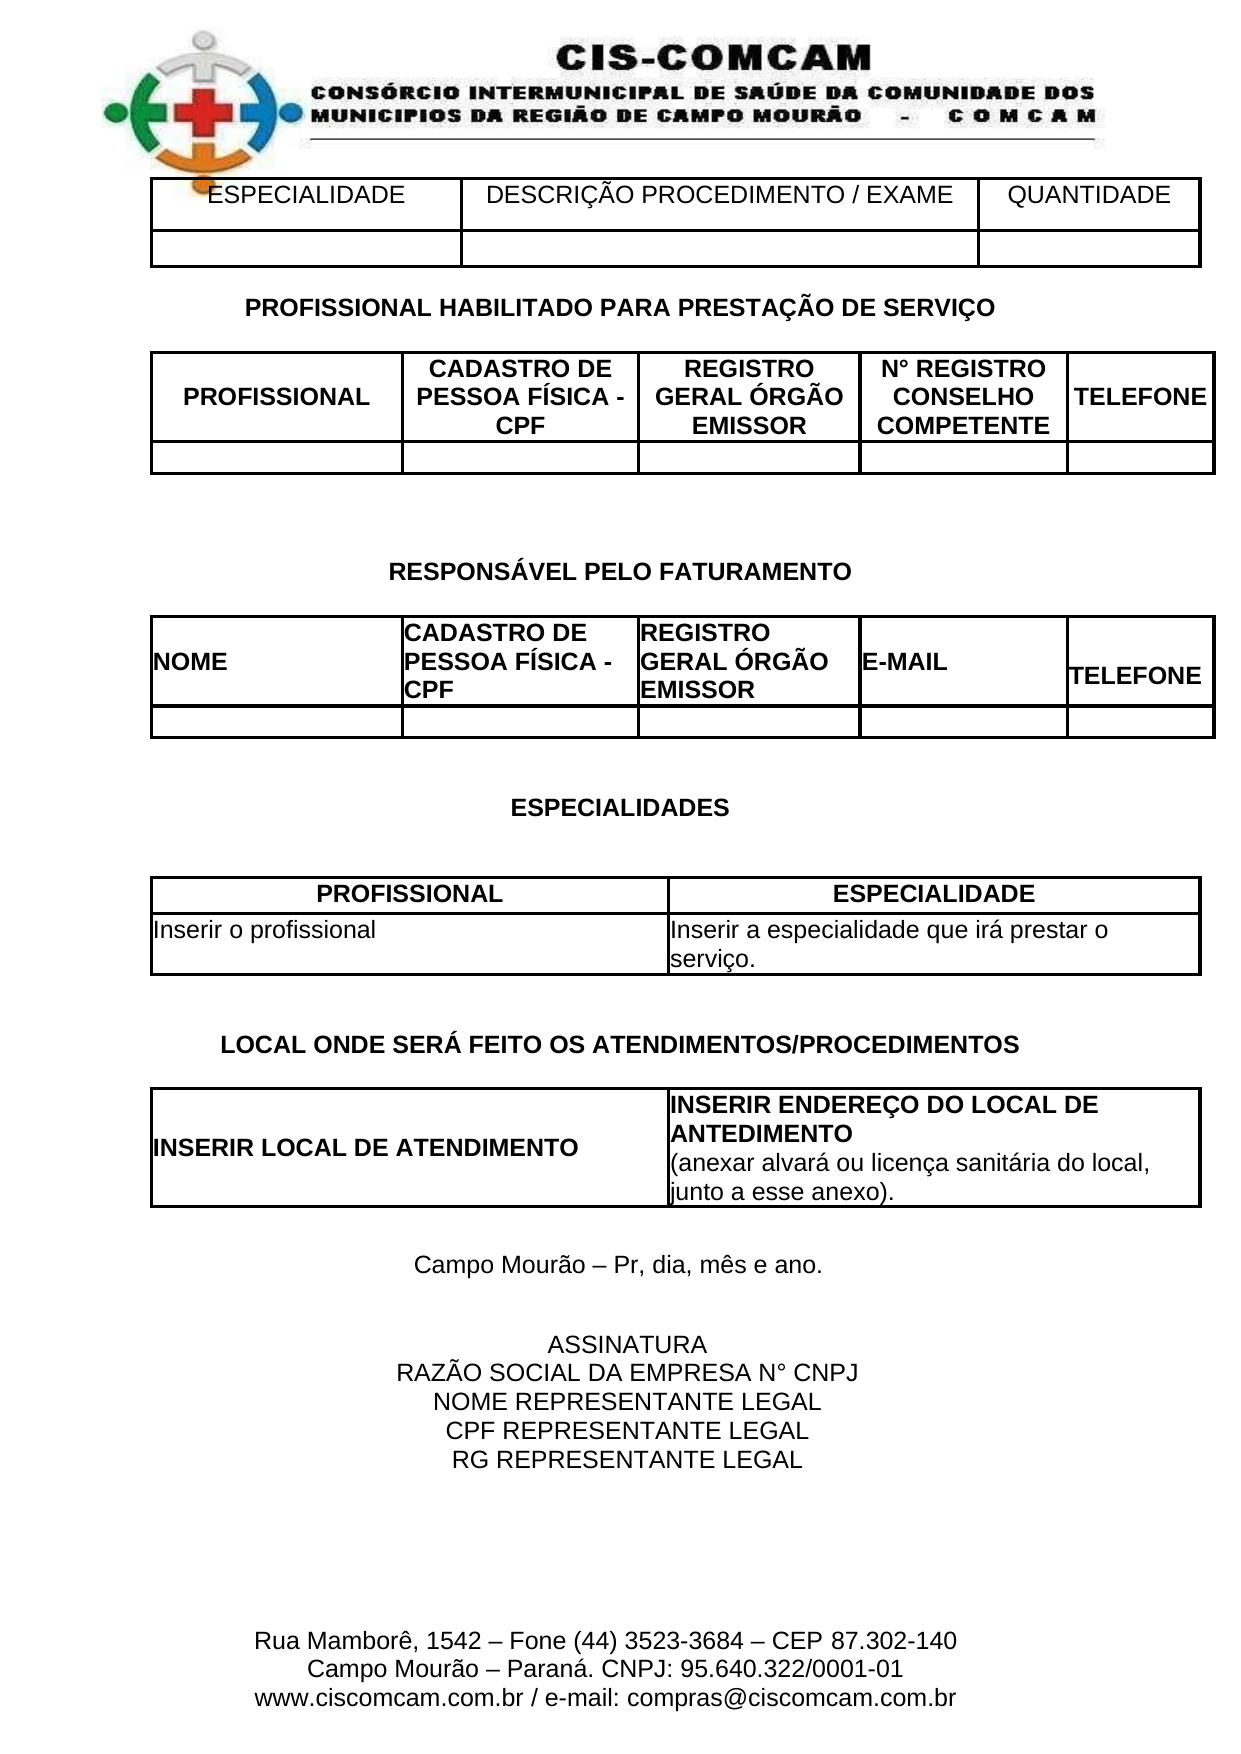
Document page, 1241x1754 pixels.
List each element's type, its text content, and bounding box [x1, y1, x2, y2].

text RESPONSÁVEL PELO FATURAMENTO [118, 557, 1122, 586]
table_header DESCRIÇÃO PROCEDIMENTO / EXAME [463, 180, 977, 228]
text Campo Mourão – Pr, dia, mês e ano. [413, 1250, 1122, 1278]
text LOCAL ONDE SERÁ FEITO OS ATENDIMENTOS/PROCEDIMENTOS [118, 1029, 1122, 1058]
table_header ESPECIALIDADE [670, 879, 1198, 912]
table_header INSERIR LOCAL DE ATENDIMENTO [153, 1090, 667, 1205]
table_header ESPECIALIDADE [153, 180, 460, 228]
text CPF REPRESENTANTE LEGAL [133, 1416, 1122, 1445]
table_cell [404, 708, 637, 736]
table_header QUANTIDADE [980, 180, 1198, 228]
picture [101, 27, 1106, 197]
table_cell [463, 232, 977, 265]
table_cell [1069, 443, 1212, 472]
table_cell [153, 708, 401, 736]
table_header CADASTRO DE PESSOA FÍSICA - CPF [404, 354, 637, 440]
table_cell [862, 443, 1066, 472]
table_cell [153, 232, 460, 265]
table_header INSERIR ENDEREÇO DO LOCAL DE ANTEDIMENTO (anexar alvará ou licença sanitária do local, junto a esse anexo). [670, 1090, 1198, 1205]
table_cell [1069, 708, 1212, 736]
table_cell [640, 708, 858, 736]
table_header E-MAIL [862, 618, 1066, 704]
text ASSINATURA [133, 1329, 1122, 1358]
text RAZÃO SOCIAL DA EMPRESA N° CNPJ [133, 1358, 1122, 1387]
table_header REGISTRO GERAL ÓRGÃO EMISSOR [640, 618, 858, 704]
text ESPECIALIDADES [118, 793, 1122, 822]
table_header PROFISSIONAL [153, 354, 401, 440]
text NOME REPRESENTANTE LEGAL [133, 1387, 1122, 1416]
table_header NOME [153, 618, 401, 704]
table_header CADASTRO DE PESSOA FÍSICA - CPF [404, 618, 637, 704]
table_cell [404, 443, 637, 472]
table_header N° REGISTRO CONSELHO COMPETENTE [862, 354, 1066, 440]
table_cell Inserir o profissional [153, 915, 667, 973]
table_cell [862, 708, 1066, 736]
table_cell [640, 443, 858, 472]
table_header TELEFONE [1069, 618, 1212, 704]
table_cell Inserir a especialidade que irá prestar o serviço. [670, 915, 1198, 973]
table_cell [980, 232, 1198, 265]
table_header REGISTRO GERAL ÓRGÃO EMISSOR [640, 354, 858, 440]
table_cell [153, 443, 401, 472]
text PROFISSIONAL HABILITADO PARA PRESTAÇÃO DE SERVIÇO [118, 293, 1122, 322]
text RG REPRESENTANTE LEGAL [133, 1445, 1122, 1474]
table_header PROFISSIONAL [153, 879, 667, 912]
table_header TELEFONE [1069, 354, 1212, 440]
